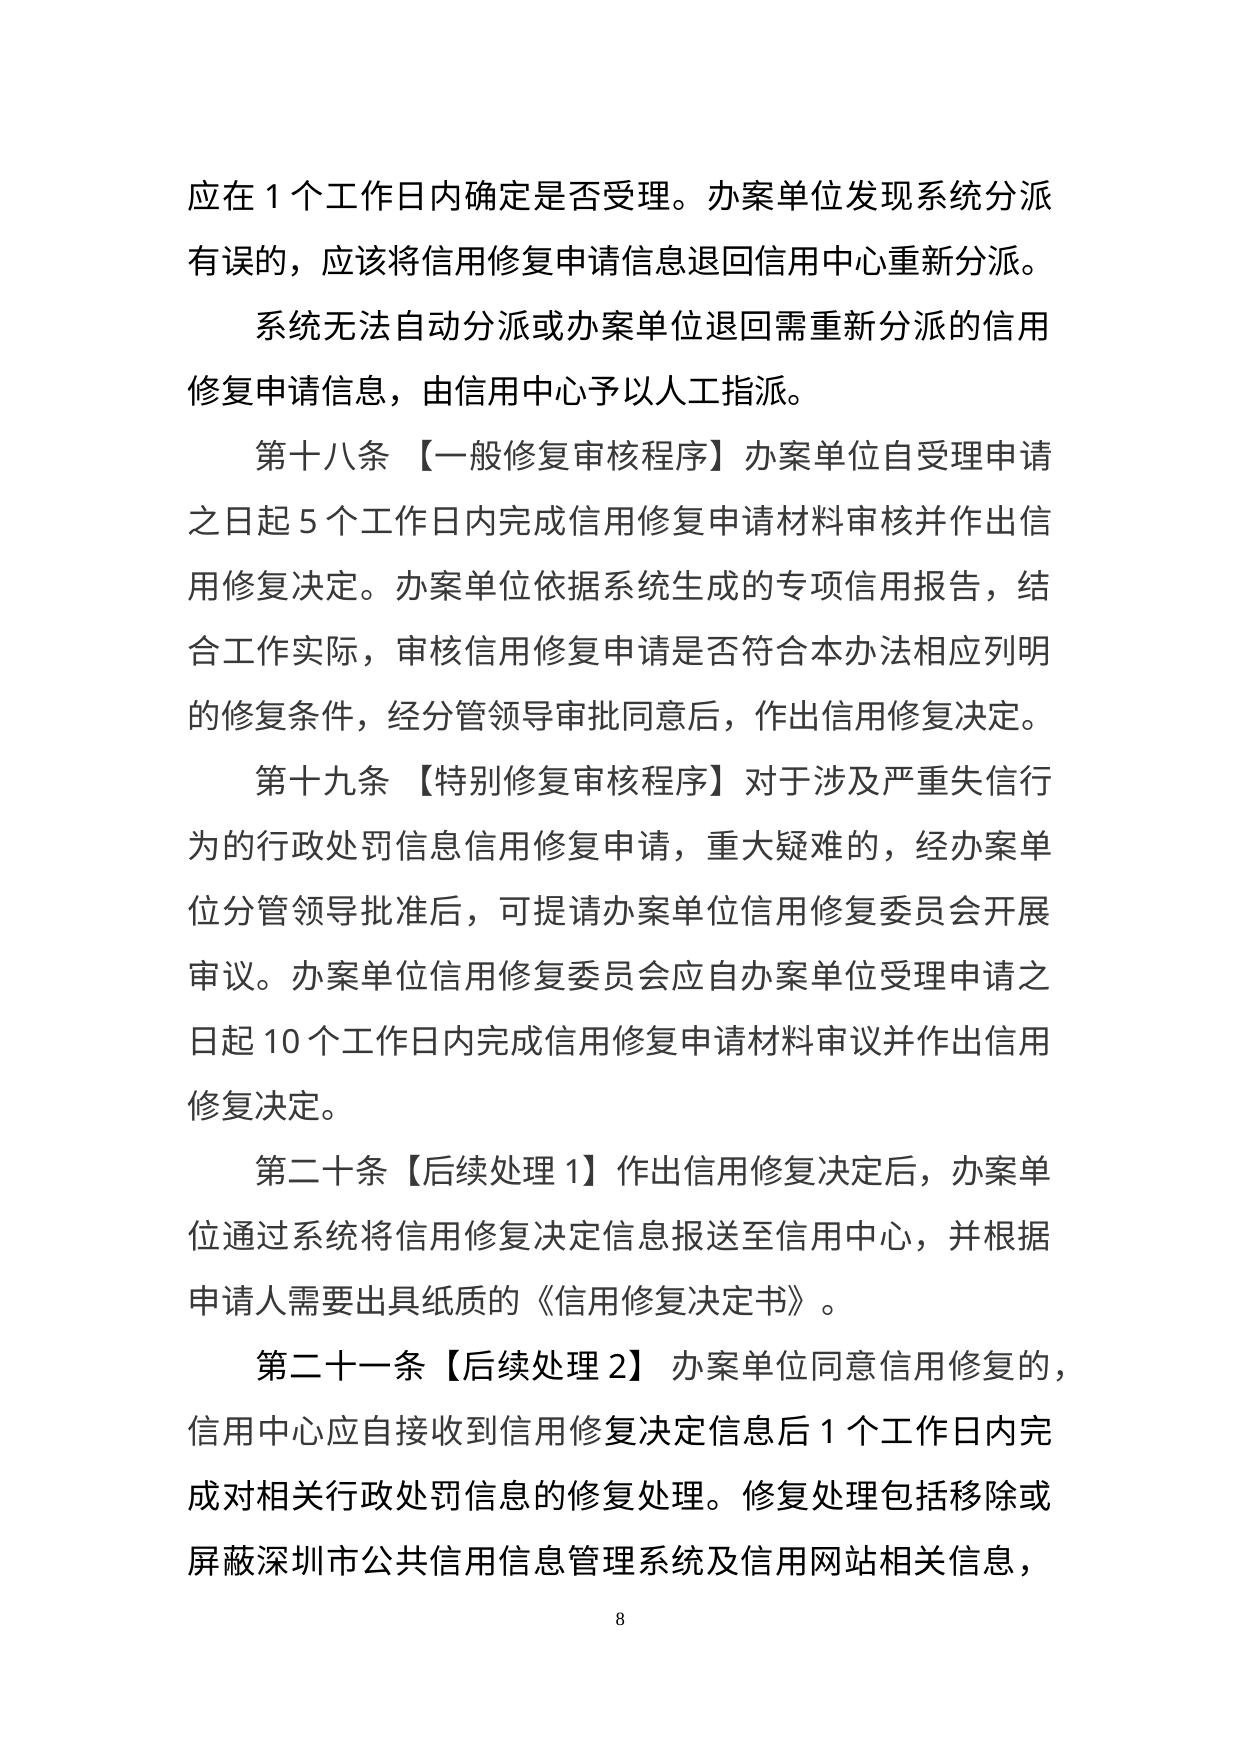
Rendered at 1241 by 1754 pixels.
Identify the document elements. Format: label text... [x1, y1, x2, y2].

text 第十九条 【特别修复审核程序】对于涉及严重失信行为的行政处罚信息信用修复申请，重大疑难的，经办案单位分管领导批准后，可提请办案单位信用修复委员会开展审议。办案单位信用修复委员会应自办案单位受理申请之日起10个工作日内完成信用修复申请材料审议并作出信用修复决定。 [187, 747, 1053, 1137]
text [187, 162, 1053, 292]
text 第二十条【后续处理1】作出信用修复决定后，办案单位通过系统将信用修复决定信息报送至信用中心，并根据申请人需要出具纸质的《信用修复决定书》。 [187, 1137, 1053, 1332]
text 第十八条 【一般修复审核程序】办案单位自受理申请之日起5个工作日内完成信用修复申请材料审核并作出信用修复决定。办案单位依据系统生成的专项信用报告，结合工作实际，审核信用修复申请是否符合本办法相应列明的修复条件，经分管领导审批同意后，作出信用修复决定。 [187, 422, 1053, 747]
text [187, 1332, 1053, 1592]
text 系统无法自动分派或办案单位退回需重新分派的信用修复申请信息，由信用中心予以人工指派。 [187, 292, 1053, 422]
